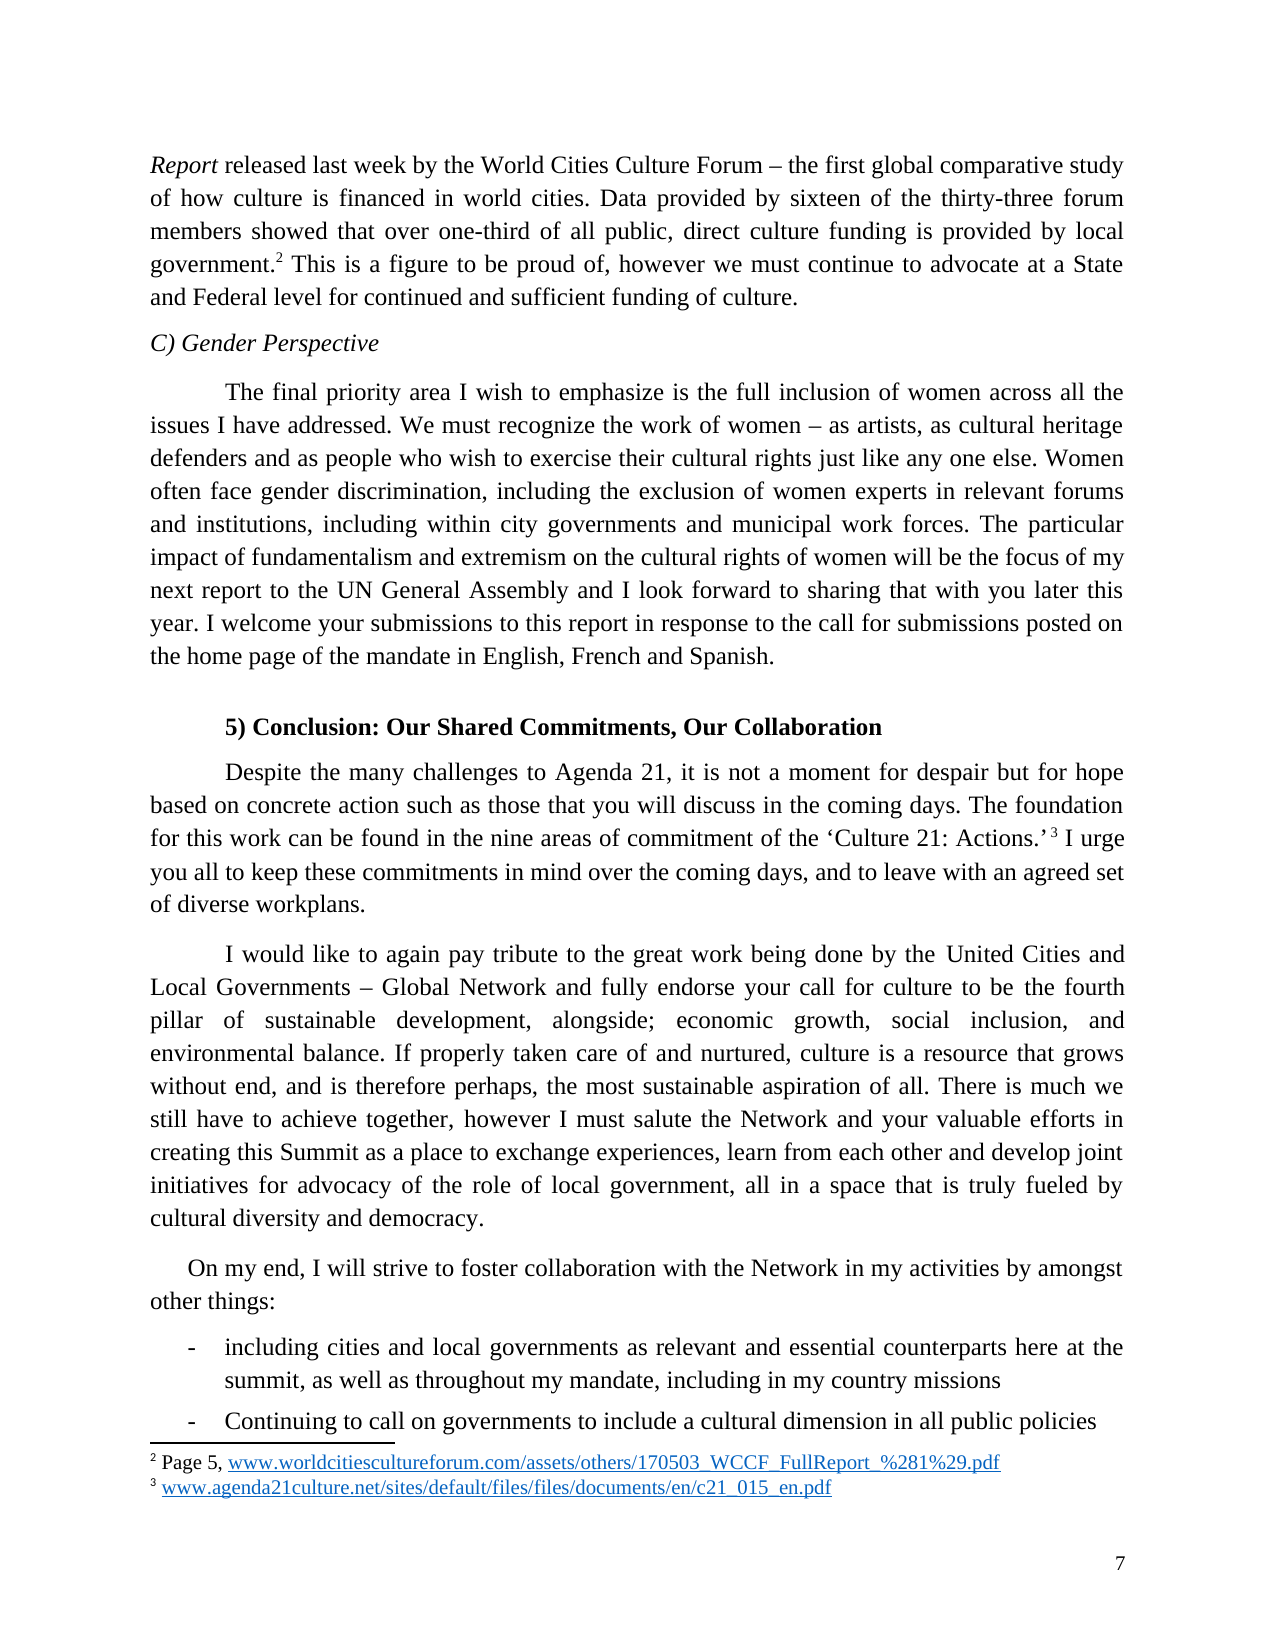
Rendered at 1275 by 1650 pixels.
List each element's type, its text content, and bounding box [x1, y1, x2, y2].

text 5) Conclusion: Our Shared Commitments, Our Collaboration [150, 712, 1125, 741]
text I would like to again pay tribute to the great work being done by the United Cities and Local Governments – Global Network and fully endorse your call for culture to be the fourth pillar of sustainable development, alongside; economic growth, social inclusion, and environmental balance. If properly taken care of and nurtured, culture is a resource that grows without end, and is therefore perhaps, the most sustainable aspiration of all. There is much we still have to achieve together, however I must salute the Network and your valuable efforts in creating this Summit as a place to exchange experiences, learn from each other and develop joint initiatives for advocacy of the role of local government, all in a space that is truly fueled by cultural diversity and democracy. [150, 939, 1125, 1232]
text C) Gender Perspective [150, 328, 1125, 356]
list including cities and local governments as relevant and essential counterparts here at the summit, as well as throughout my mandate, including in my country missions [187, 1332, 1124, 1393]
text The final priority area I wish to emphasize is the full inclusion of women across all the issues I have addressed. We must recognize the work of women – as artists, as cultural heritage defenders and as people who wish to exercise their cultural rights just like any one else. Women often face gender discrimination, including the exclusion of women experts in relevant forums and institutions, including within city governments and municipal work forces. The particular impact of fundamentalism and extremism on the cultural rights of women will be the focus of my next report to the UN General Assembly and I look forward to sharing that with you later this year. I welcome your submissions to this report in response to the call for submissions posted on the home page of the mandate in English, French and Spanish. [150, 377, 1125, 670]
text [150, 150, 1125, 311]
text Despite the many challenges to Agenda 21, it is not a moment for despair but for hope based on concrete action such as those that you will discuss in the coming days. The foundation for this work can be found in the nine areas of commitment of the ‘Culture 21: Actions.’ I urge you all to keep these commitments in mind over the coming days, and to leave with an agreed set of diverse workplans. [150, 757, 1125, 918]
text On my end, I will strive to foster collaboration with the Network in my activities by amongst other things: [150, 1253, 1124, 1315]
list Continuing to call on governments to include a cultural dimension in all public policies [187, 1406, 1125, 1435]
